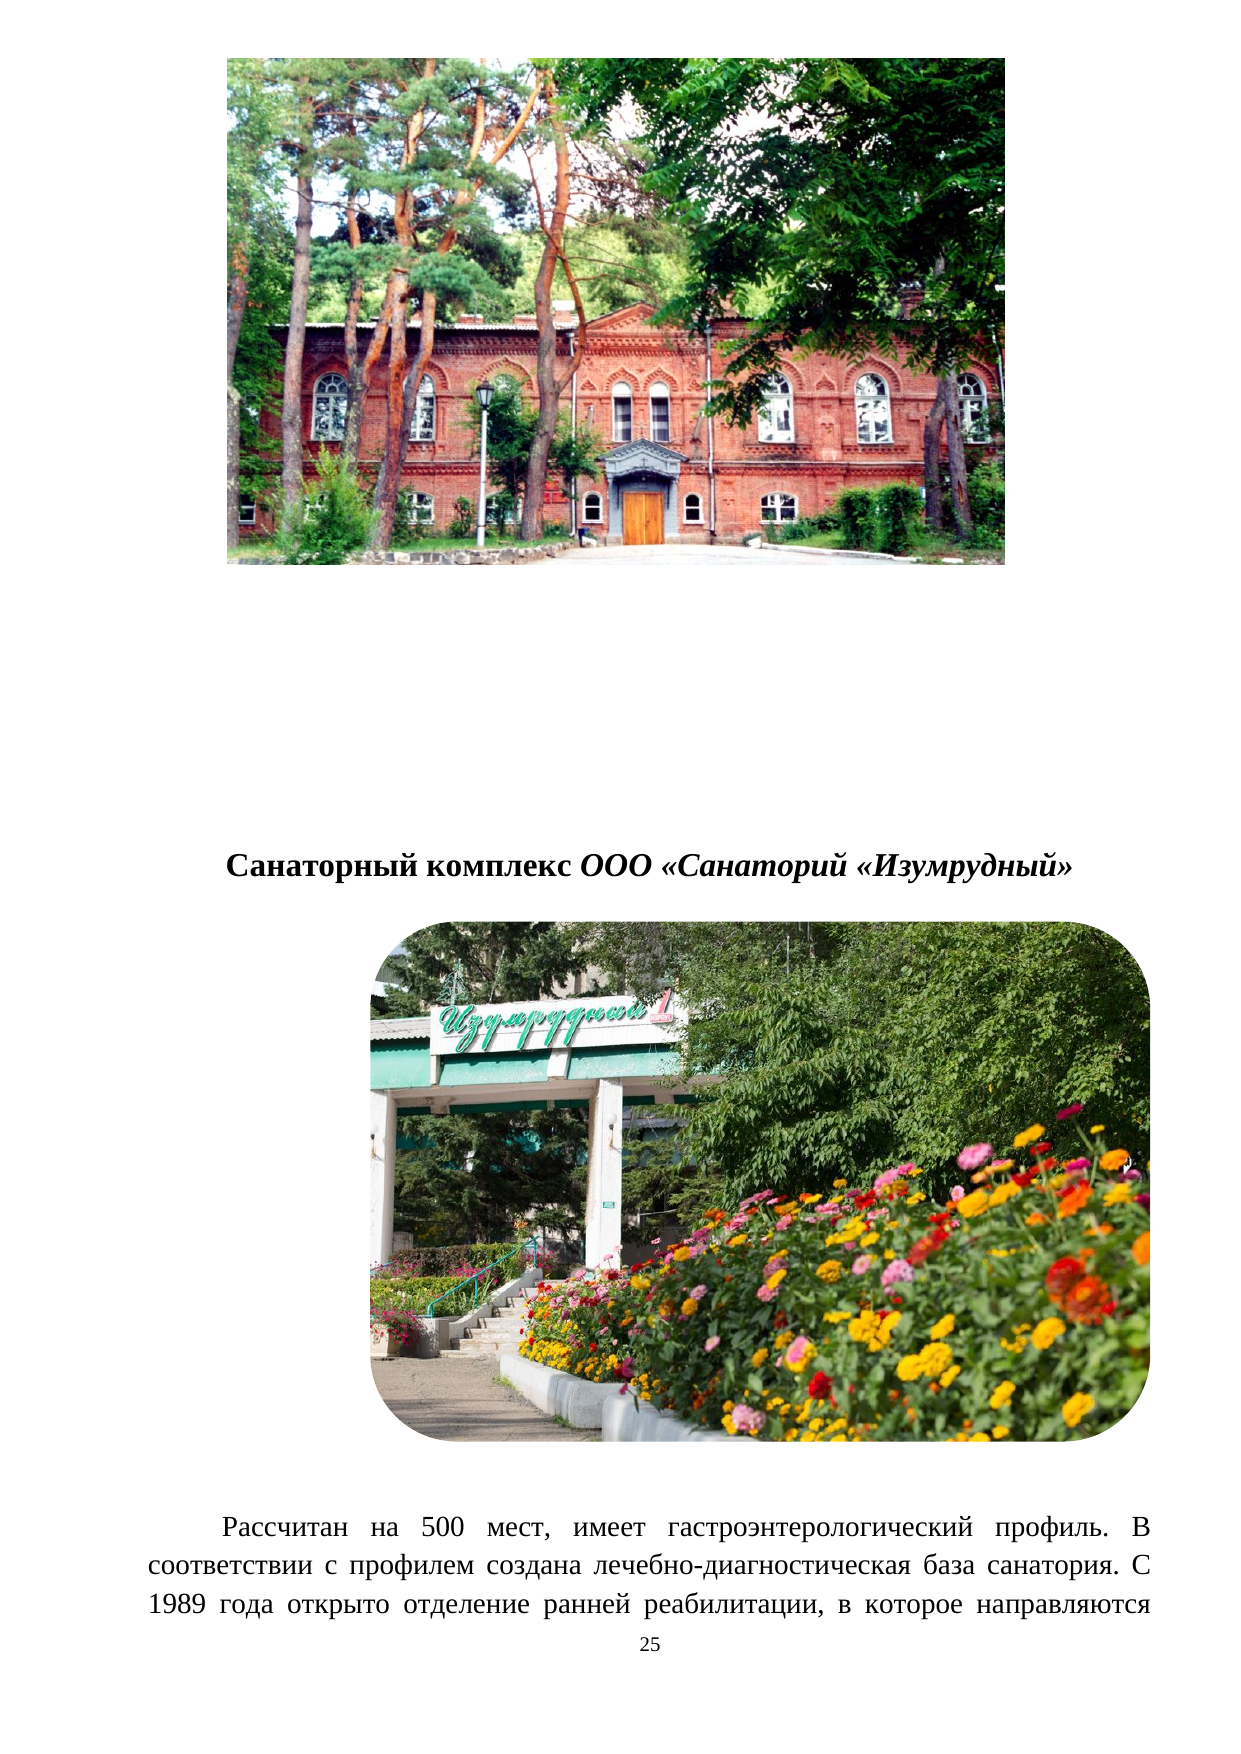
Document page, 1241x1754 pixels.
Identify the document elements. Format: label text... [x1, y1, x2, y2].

picture [370, 921, 1151, 1442]
text Санаторный комплекс ООО «Санаторий «Изумрудный» [148, 845, 1152, 883]
picture [227, 58, 1005, 565]
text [148, 1509, 1152, 1619]
